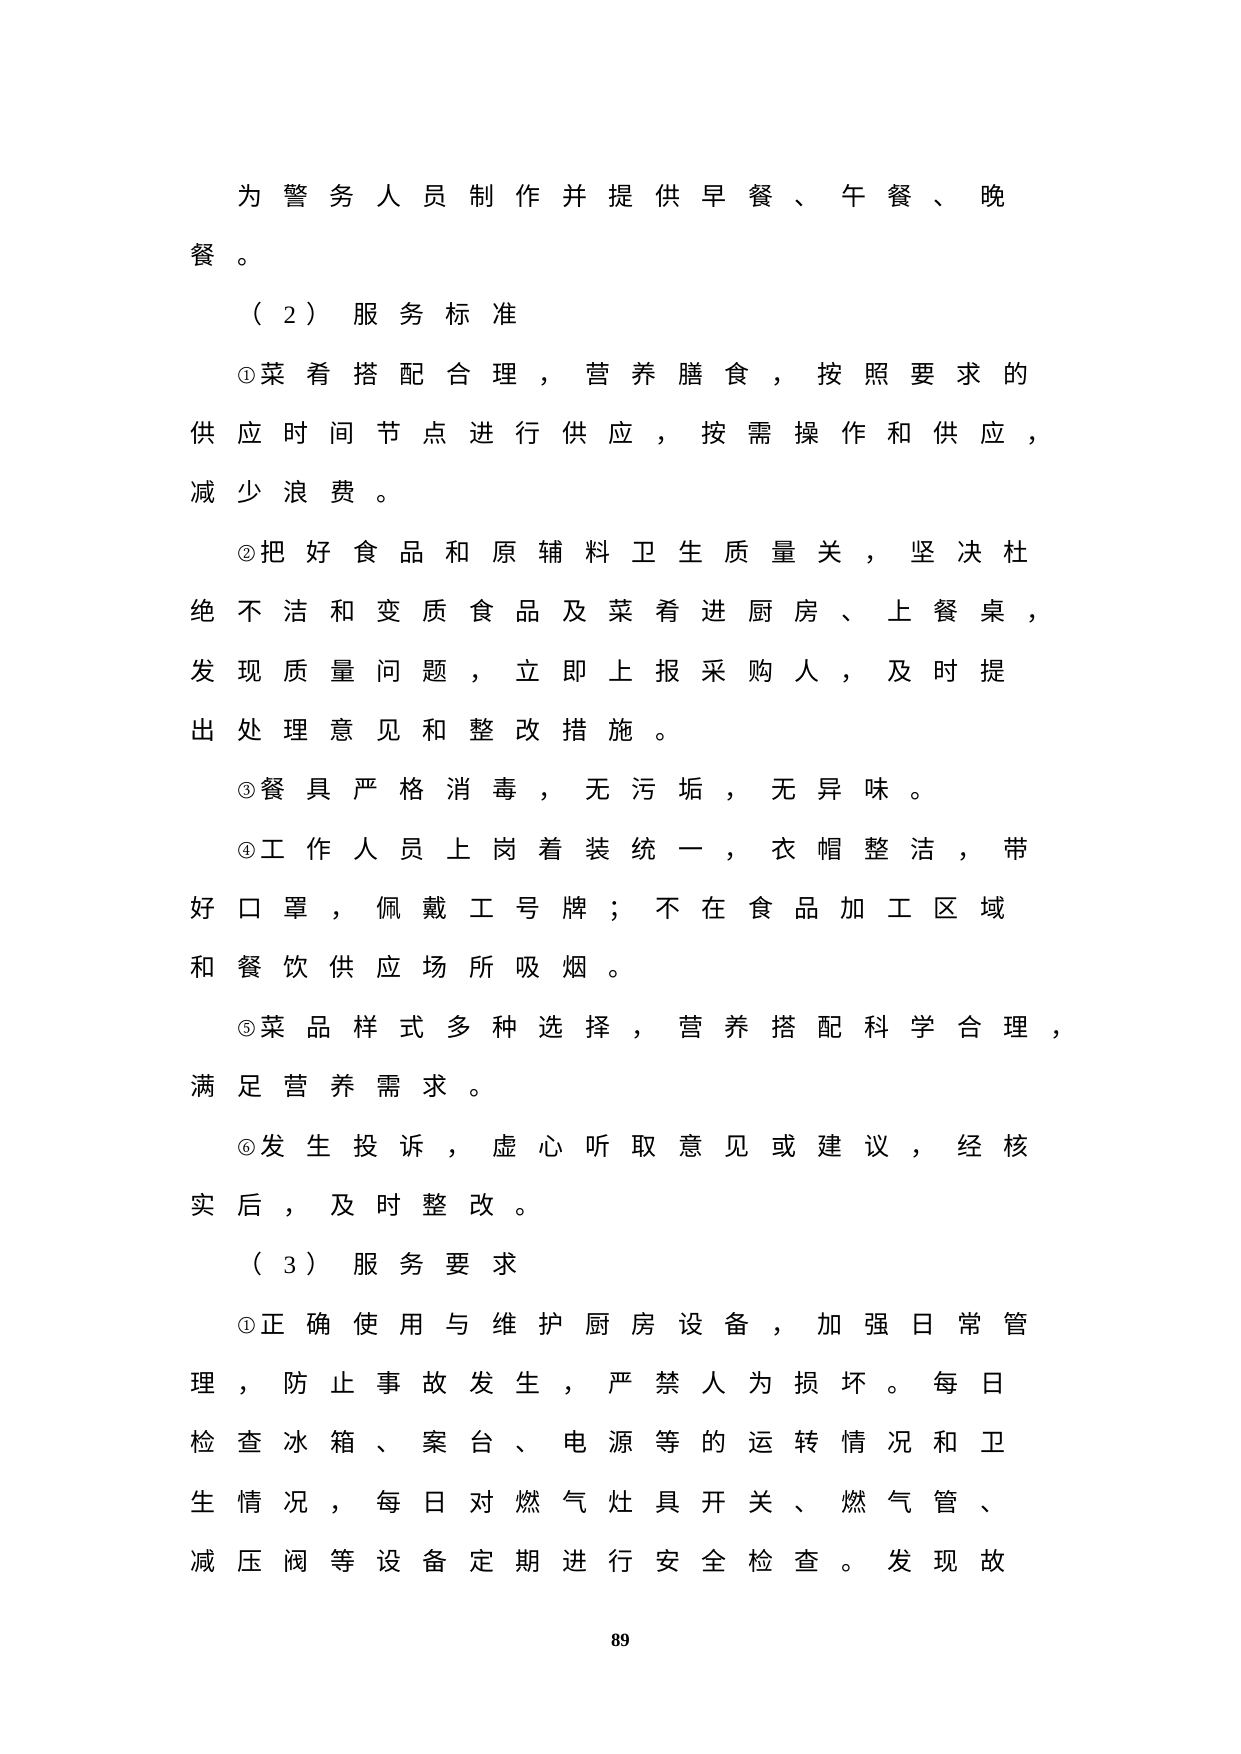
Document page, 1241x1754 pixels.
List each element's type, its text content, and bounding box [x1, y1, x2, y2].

text ④工作人员上岗着装统一，衣帽整洁，带好口罩，佩戴工号牌；不在食品加工区域和餐饮供应场所吸烟。 [190, 818, 1050, 996]
text ①菜肴搭配合理，营养膳食，按照要求的供应时间节点进行供应，按需操作和供应，减少浪费。 [190, 343, 1050, 521]
text ⑥发生投诉，虚心听取意见或建议，经核实后，及时整改。 [190, 1114, 1050, 1233]
text （2）服务标准 [190, 283, 1050, 343]
text ②把好食品和原辅料卫生质量关，坚决杜绝不洁和变质食品及菜肴进厨房、上餐桌，发现质量问题，立即上报采购人，及时提出处理意见和整改措施。 [190, 521, 1050, 758]
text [190, 1293, 1050, 1589]
text （3）服务要求 [190, 1233, 1050, 1293]
text 为警务人员制作并提供早餐、午餐、晚餐。 [190, 164, 1050, 283]
text ③餐具严格消毒，无污垢，无异味。 [190, 758, 1050, 818]
text ⑤菜品样式多种选择，营养搭配科学合理，满足营养需求。 [190, 996, 1050, 1114]
